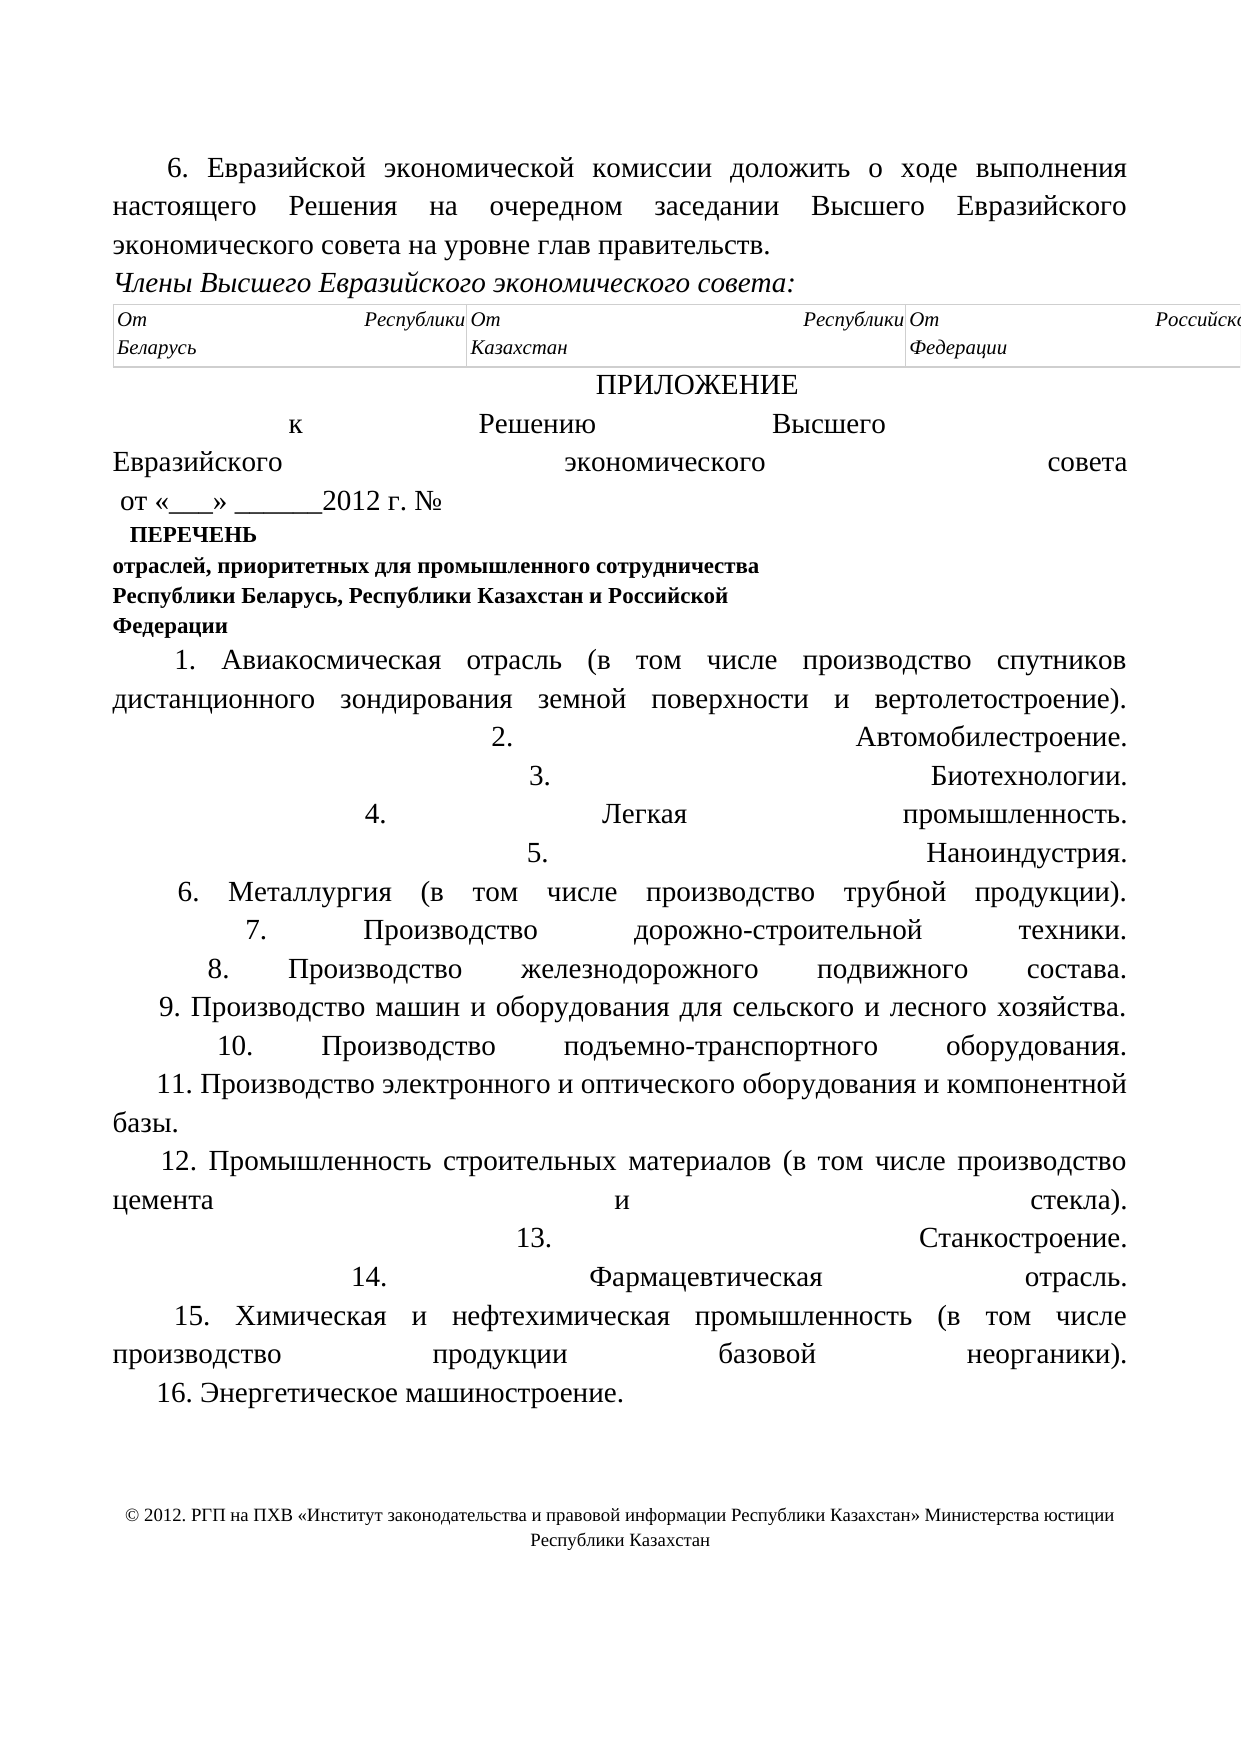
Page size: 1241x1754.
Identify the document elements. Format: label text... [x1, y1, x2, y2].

text © 2012. РГП на ПХВ «Институт законодательства и правовой информации Республики Казахстан» Министерства юстиции Республики Казахстан [112, 1504, 1128, 1550]
text ПРИЛОЖЕНИЕ к Решению Высшего Евразийского экономического совета от «___» ______2012 г. № [112, 367, 1128, 517]
table_header От Российской Федерации [906, 305, 1240, 366]
table_header От Республики Беларусь [114, 305, 466, 366]
table_header От Республики Казахстан [467, 305, 905, 366]
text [112, 150, 1128, 261]
text 1. Авиакосмическая отрасль (в том числе производство спутников дистанционного зондирования земной поверхности и вертолетостроение). 2. Автомобилестроение. 3. Биотехнологии. 4. Легкая промышленность. 5. Наноиндустрия. 6. Металлургия (в том числе производство трубной продукции). 7. Производство дорожно-строительной техники. 8. Производство железнодорожного подвижного состава. 9. Производство машин и оборудования для сельского и лесного хозяйства. 10. Производство подъемно-транспортного оборудования. 11. Производство электронного и оптического оборудования и компонентной базы. 12. Промышленность строительных материалов (в том числе производство цемента и стекла). 13. Станкостроение. 14. Фармацевтическая отрасль. 15. Химическая и нефтехимическая промышленность (в том числе производство продукции базовой неорганики). 16. Энергетическое машиностроение. [112, 642, 1128, 1408]
text ПЕРЕЧЕНЬ отраслей, приоритетных для промышленного сотрудничества Республики Беларусь, Республики Казахстан и Российской Федерации [112, 522, 1128, 638]
text Члены Высшего Евразийского экономического совета: [112, 266, 1128, 299]
